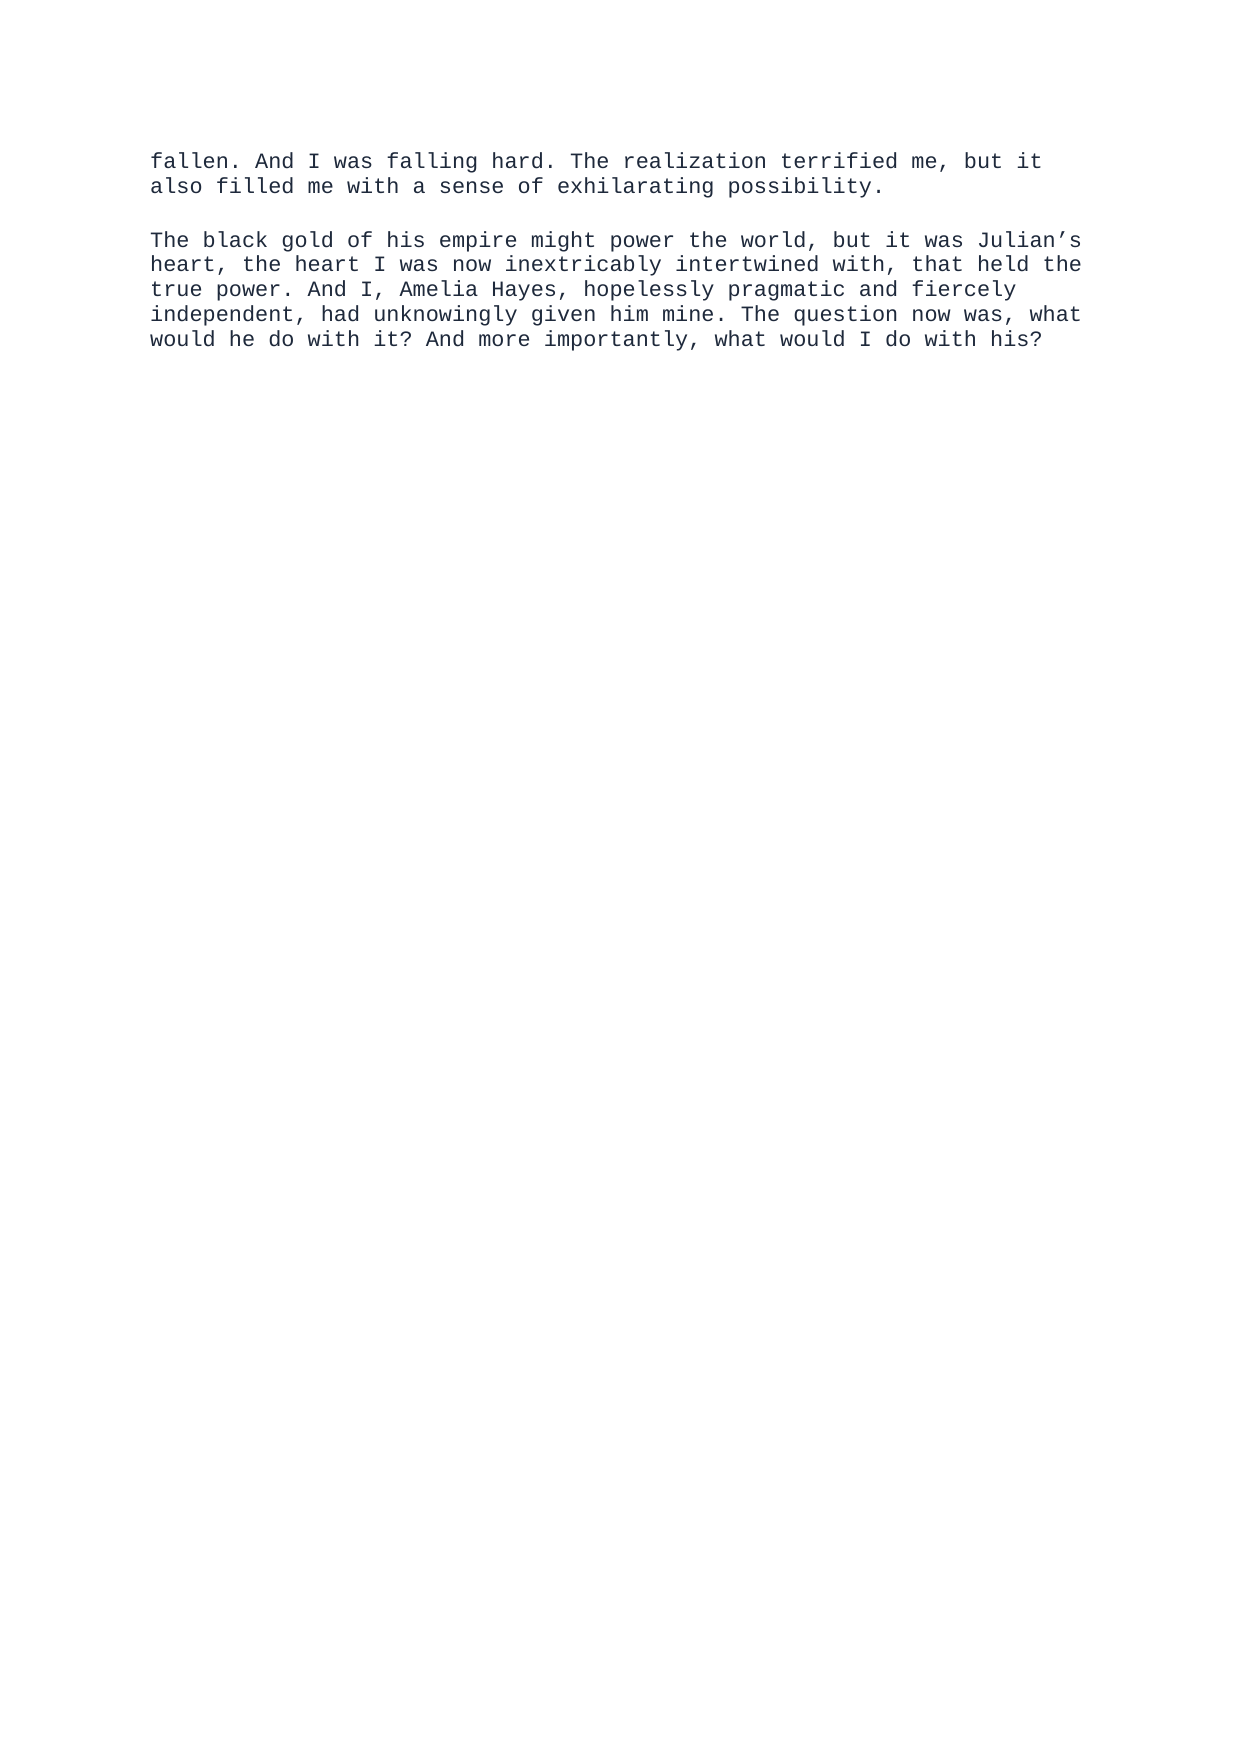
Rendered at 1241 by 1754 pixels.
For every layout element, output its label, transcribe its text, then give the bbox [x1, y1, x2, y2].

text The black gold of his empire might power the world, but it was Julian’s heart, the heart I was now inextricably intertwined with, that held the true power. And I, Amelia Hayes, hopelessly pragmatic and fiercely independent, had unknowingly given him mine. The question now was, what would he do with it? And more importantly, what would I do with his? [150, 229, 1090, 353]
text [150, 150, 1090, 199]
